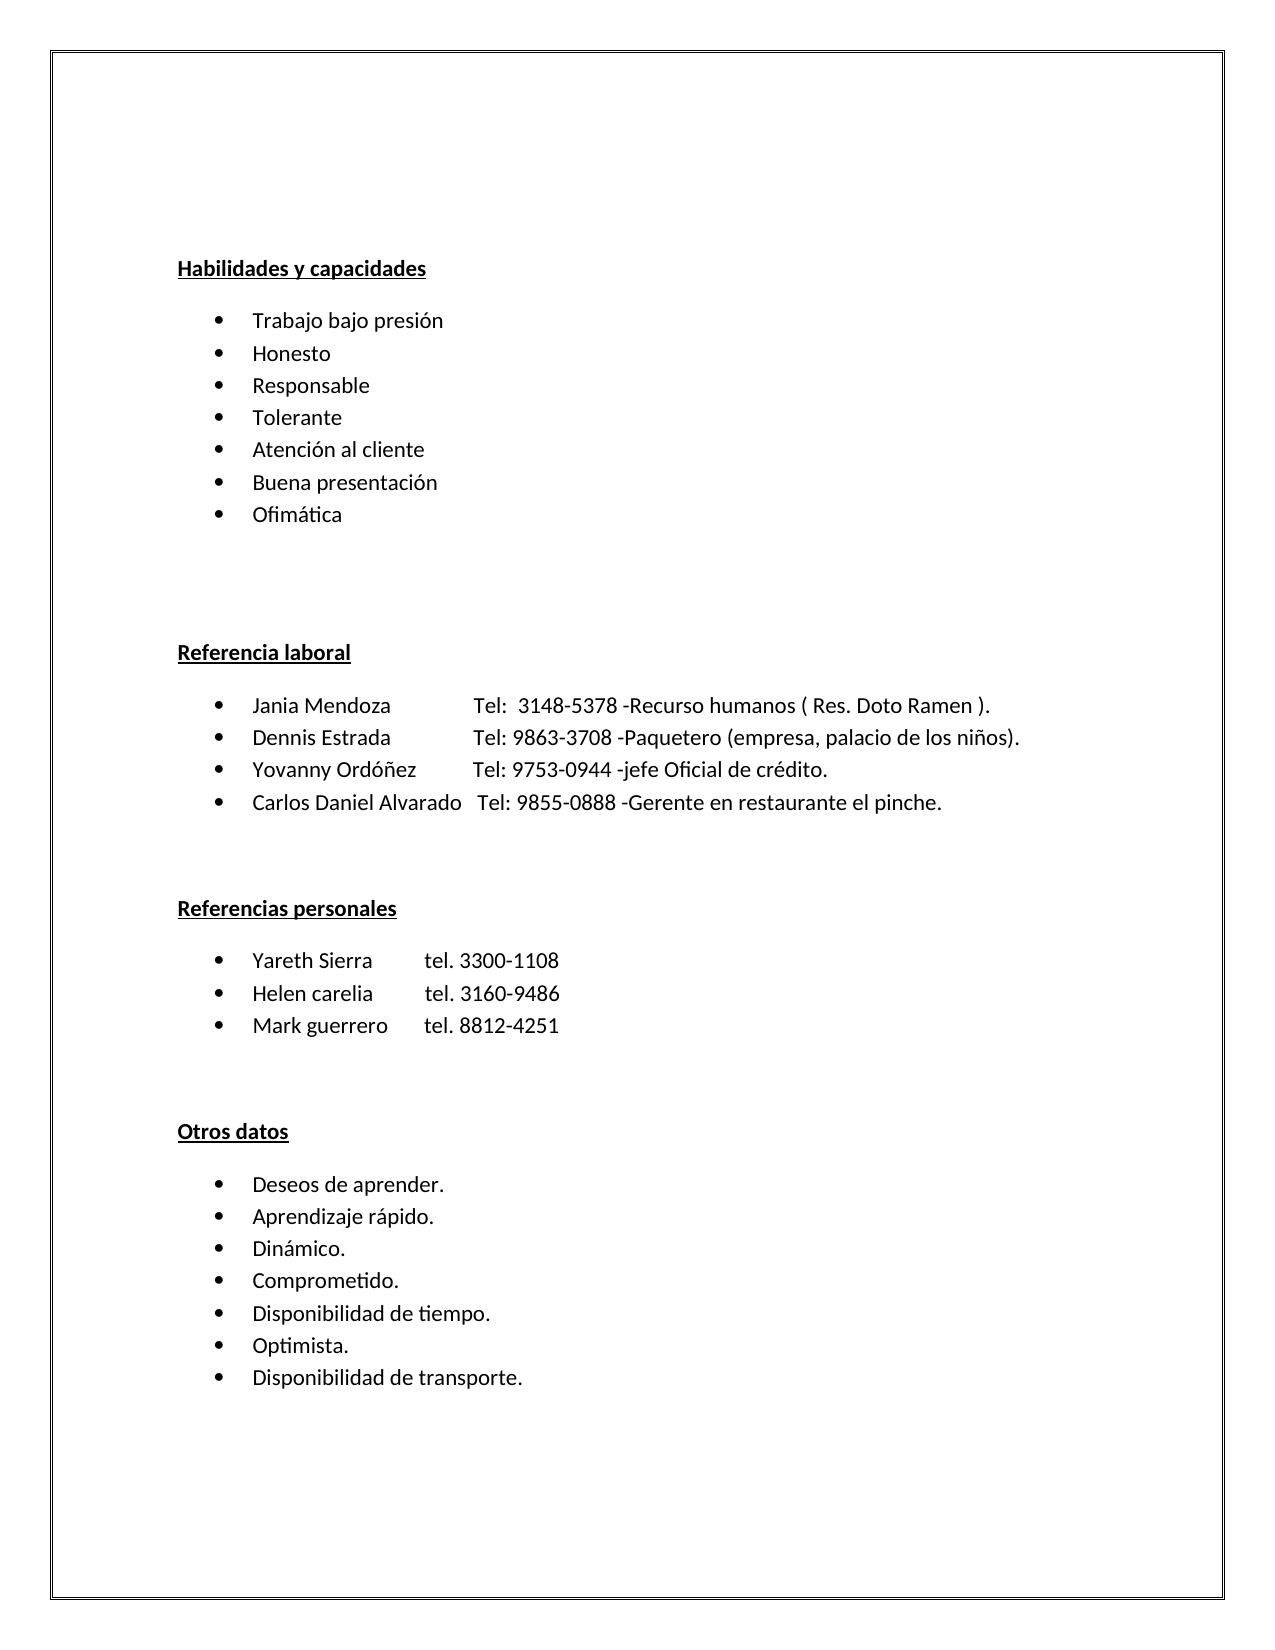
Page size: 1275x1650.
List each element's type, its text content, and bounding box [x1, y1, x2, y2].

list Dennis Estrada Tel: 9863-3708 -Paquetero (empresa, palacio de los niños). [215, 723, 1098, 751]
list Responsable [215, 371, 1098, 399]
list Buena presentación [215, 468, 1098, 496]
text Habilidades y capacidades [177, 254, 1098, 282]
text Referencia laboral [177, 638, 1098, 666]
list Deseos de aprender. [215, 1170, 1098, 1198]
list Yovanny Ordóñez Tel: 9753-0944 -jefe Oficial de crédito. [215, 755, 1098, 783]
list Honesto [215, 339, 1098, 367]
list Carlos Daniel Alvarado Tel: 9855-0888 -Gerente en restaurante el pinche. [215, 788, 1098, 816]
list Dinámico. [215, 1234, 1098, 1262]
list Trabajo bajo presión [215, 307, 1098, 335]
list Comprometido. [215, 1267, 1098, 1295]
list Mark guerrero tel. 8812-4251 [215, 1011, 1098, 1039]
text Referencias personales [177, 894, 1098, 922]
list Helen carelia tel. 3160-9486 [215, 979, 1098, 1007]
list Disponibilidad de tiempo. [215, 1299, 1098, 1327]
text Otros datos [177, 1117, 1098, 1145]
list Aprendizaje rápido. [215, 1202, 1098, 1230]
list Yareth Sierra tel. 3300-1108 [215, 947, 1098, 975]
list Ofimática [215, 500, 1098, 528]
list Optimista. [215, 1331, 1098, 1359]
list Atención al cliente [215, 435, 1098, 463]
list Tolerante [215, 403, 1098, 431]
list Jania Mendoza Tel: 3148-5378 -Recurso humanos ( Res. Doto Ramen ). [215, 691, 1098, 719]
list Disponibilidad de transporte. [215, 1363, 1098, 1391]
